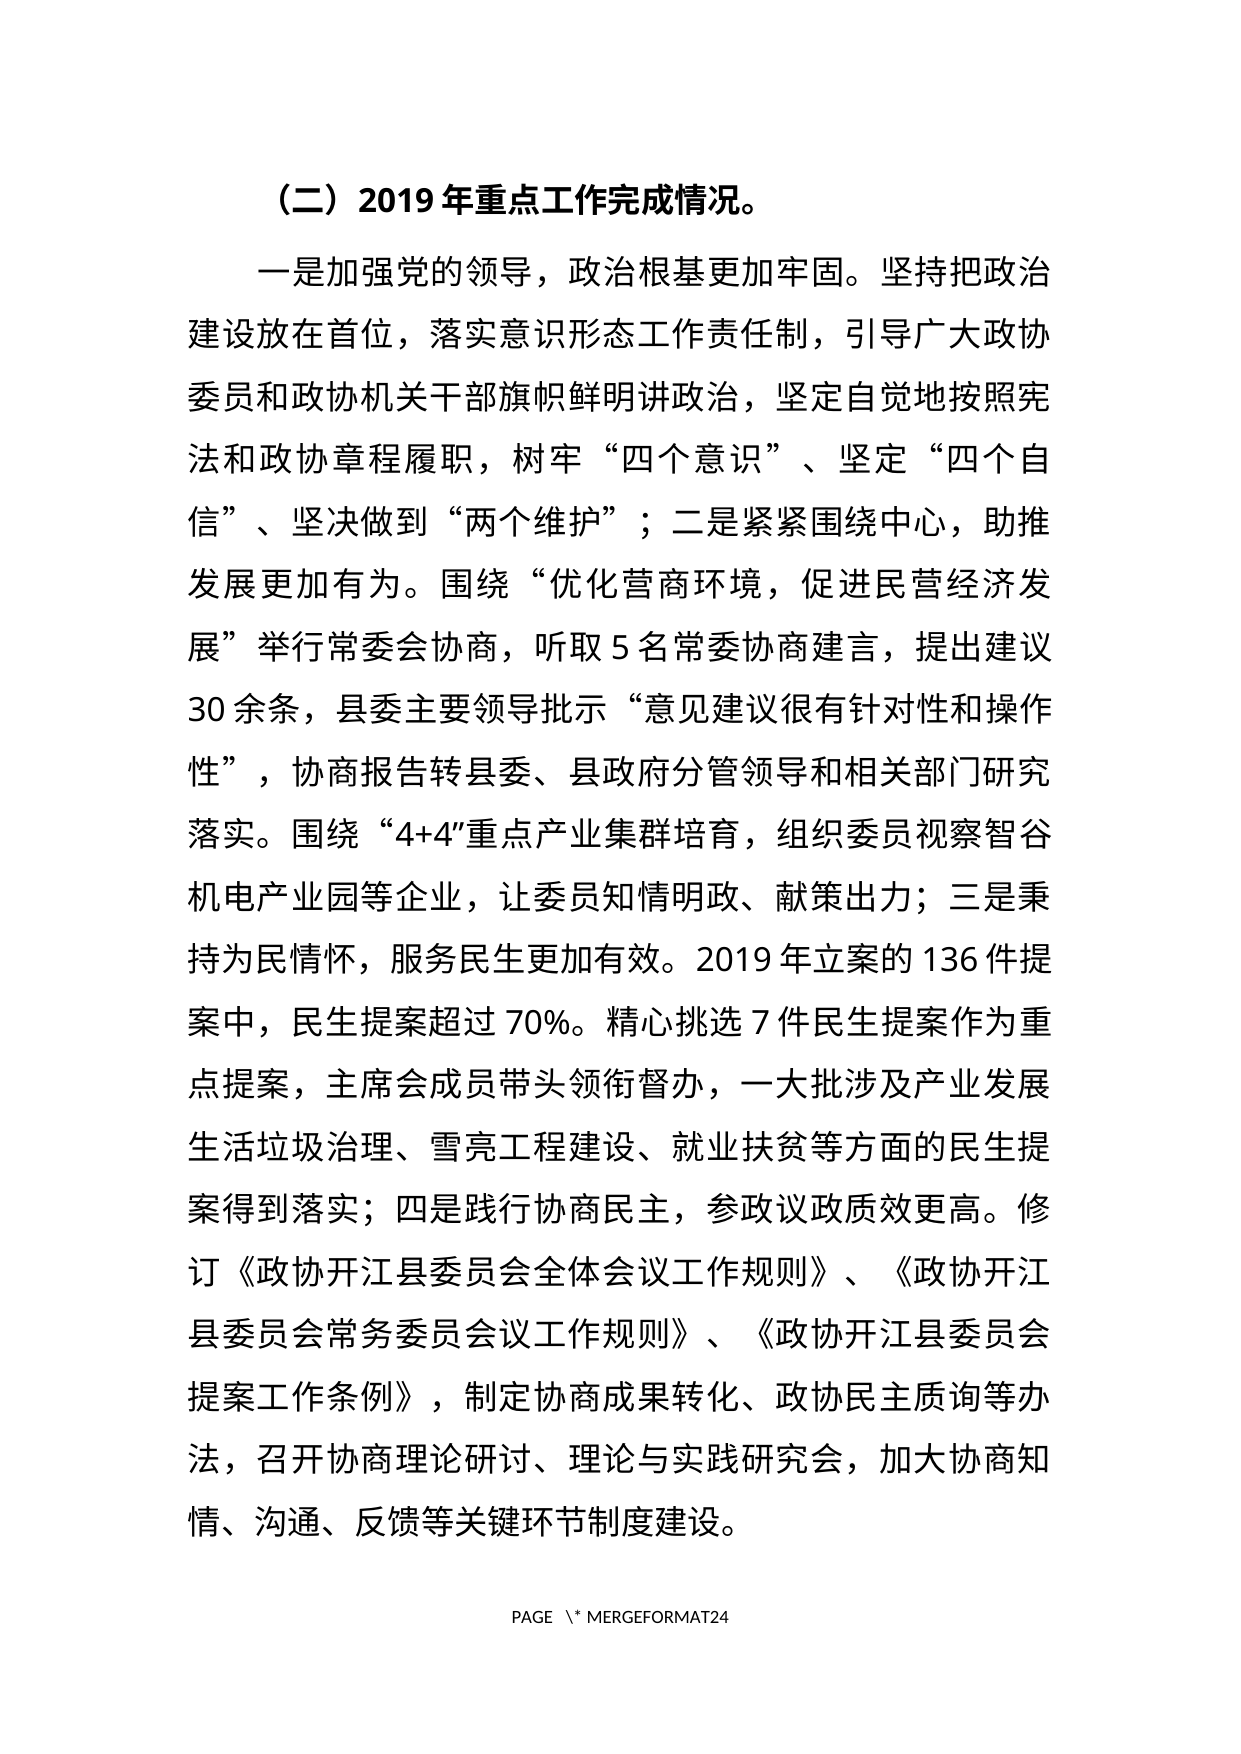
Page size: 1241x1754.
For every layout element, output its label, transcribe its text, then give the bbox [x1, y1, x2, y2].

text 一是加强党的领导，政治根基更加牢固。坚持把政治建设放在首位，落实意识形态工作责任制，引导广大政协委员和政协机关干部旗帜鲜明讲政治，坚定自觉地按照宪法和政协章程履职，树牢“四个意识”、坚定“四个自信”、坚决做到“两个维护”；二是紧紧围绕中心，助推发展更加有为。围绕“优化营商环境，促进民营经济发展”举行常委会协商，听取5名常委协商建言，提出建议30余条，县委主要领导批示“意见建议很有针对性和操作性”，协商报告转县委、县政府分管领导和相关部门研究落实。围绕“4+4”重点产业集群培育，组织委员视察智谷机电产业园等企业，让委员知情明政、献策出力；三是秉持为民情怀，服务民生更加有效。2019年立案的136件提案中，民生提案超过70%。精心挑选7件民生提案作为重点提案，主席会成员带头领衔督办，一大批涉及产业发展、生活垃圾治理、雪亮工程建设、就业扶贫等方面的民生提案得到落实；四是践行协商民主，参政议政质效更高。修订《政协开江县委员会全体会议工作规则》、《政协开江县委员会常务委员会议工作规则》、《政协开江县委员会提案工作条例》，制定协商成果转化、政协民主质询等办法，召开协商理论研讨、理论与实践研究会，加大协商知情、沟通、反馈等关键环节制度建设。 [187, 234, 1053, 1547]
text （二）2019年重点工作完成情况。 [187, 162, 1053, 224]
